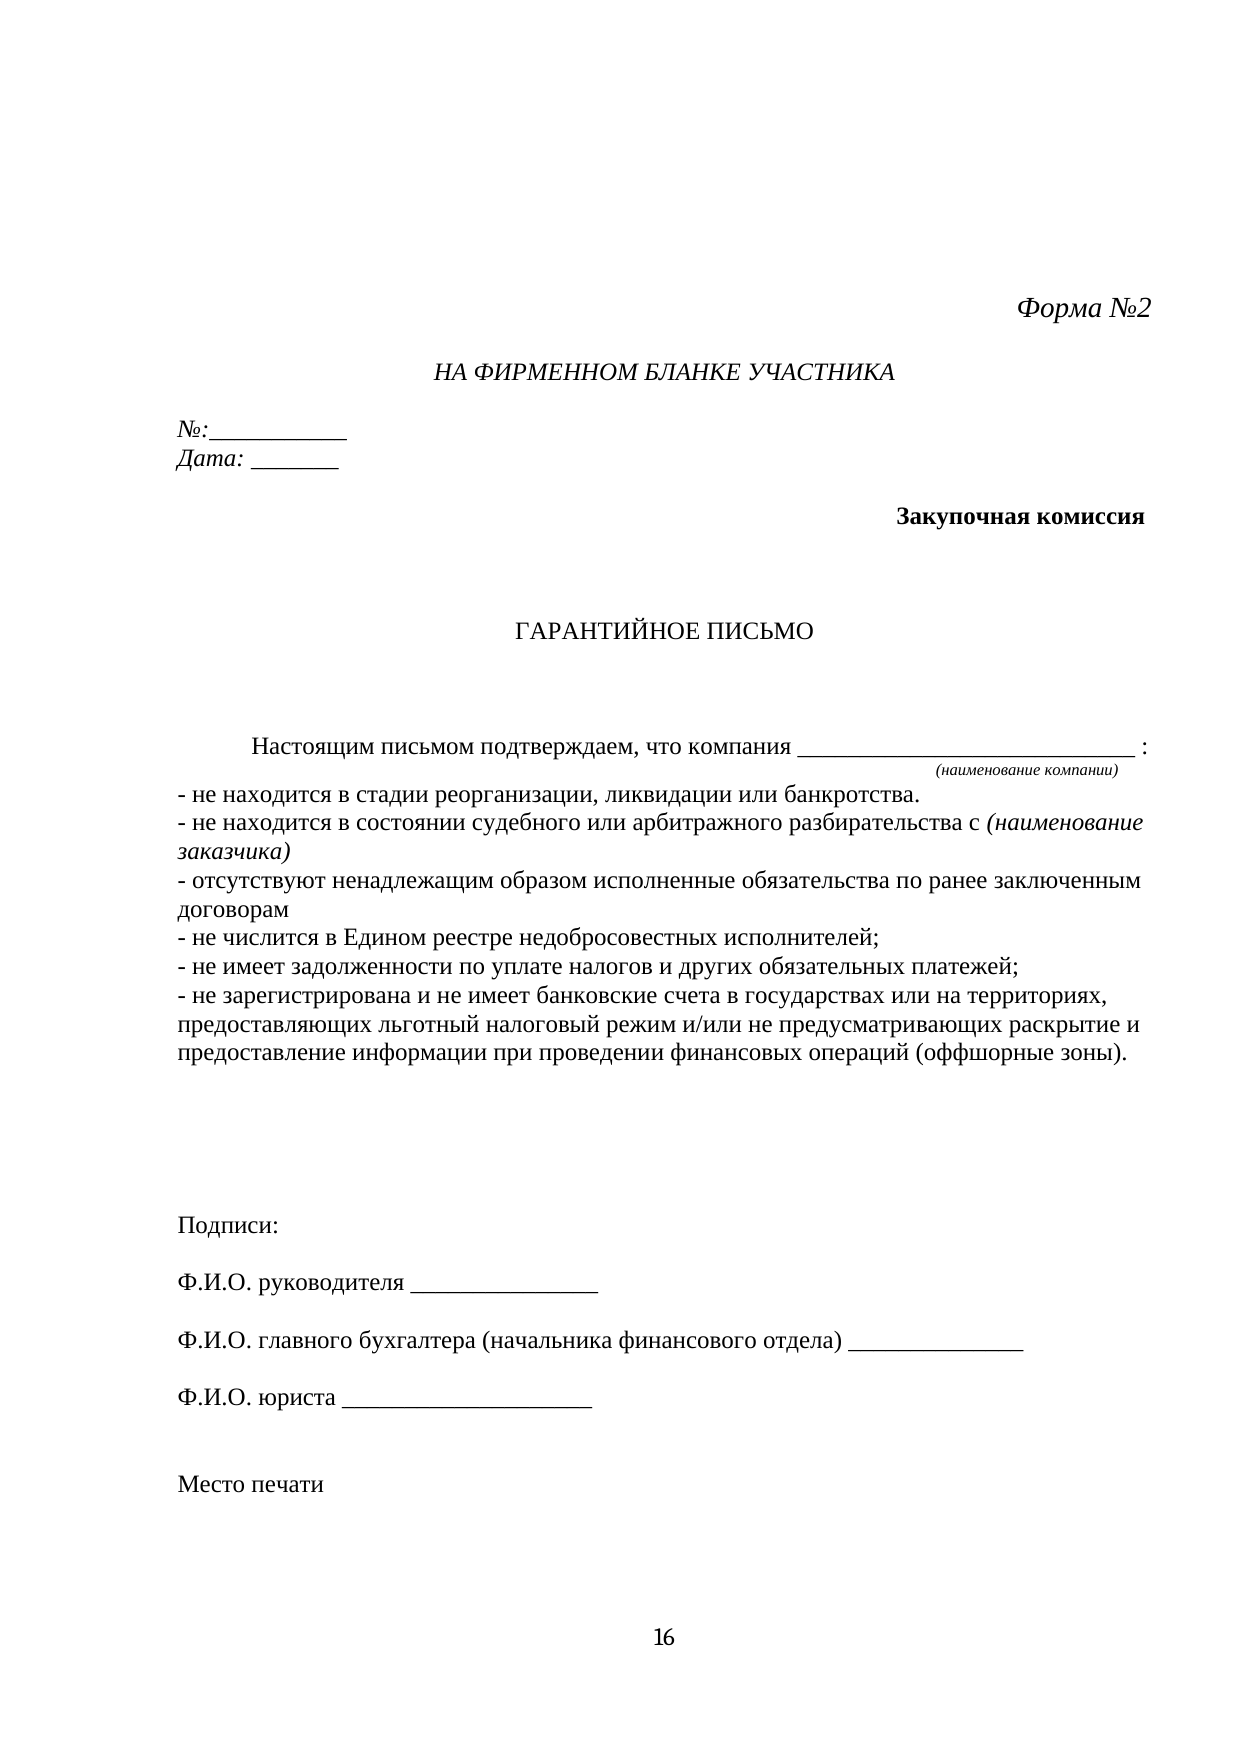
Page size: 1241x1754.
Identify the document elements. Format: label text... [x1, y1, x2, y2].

text Дата: _______ [177, 443, 1152, 472]
text Ф.И.О. юриста ____________________ [177, 1382, 1152, 1411]
text Ф.И.О. руководителя _______________ [177, 1267, 1152, 1296]
text - не имеет задолженности по уплате налогов и других обязательных платежей; [177, 951, 1152, 980]
text Настоящим письмом подтверждаем, что компания ___________________________ : [177, 731, 1152, 759]
text Место печати [177, 1469, 1152, 1497]
text №:___________ [177, 414, 1152, 443]
text - не находится в стадии реорганизации, ликвидации или банкротства. [177, 779, 1152, 807]
text НА ФИРМЕННОМ БЛАНКЕ УЧАСТНИКА [177, 357, 1152, 386]
text - не числится в Едином реестре недобросовестных исполнителей; [177, 922, 1152, 951]
text Подписи: [177, 1210, 1152, 1239]
text - отсутствуют ненадлежащим образом исполненные обязательства по ранее заключенным договорам [177, 865, 1152, 922]
text Форма №2 [177, 290, 1152, 323]
text - не находится в состоянии судебного или арбитражного разбирательства с (наименование заказчика) [177, 807, 1152, 865]
text - не зарегистрирована и не имеет банковские счета в государствах или на территориях, предоставляющих льготный налоговый режим и/или не предусматривающих раскрытие и предоставление информации при проведении финансовых операций (оффшорные зоны). [177, 980, 1152, 1066]
text (наименование компании) [841, 759, 1152, 779]
text Закупочная комиссия [878, 501, 1163, 529]
text Ф.И.О. главного бухгалтера (начальника финансового отдела) ______________ [177, 1325, 1152, 1354]
text ГАРАНТИЙНОЕ ПИСЬМО [177, 616, 1152, 644]
